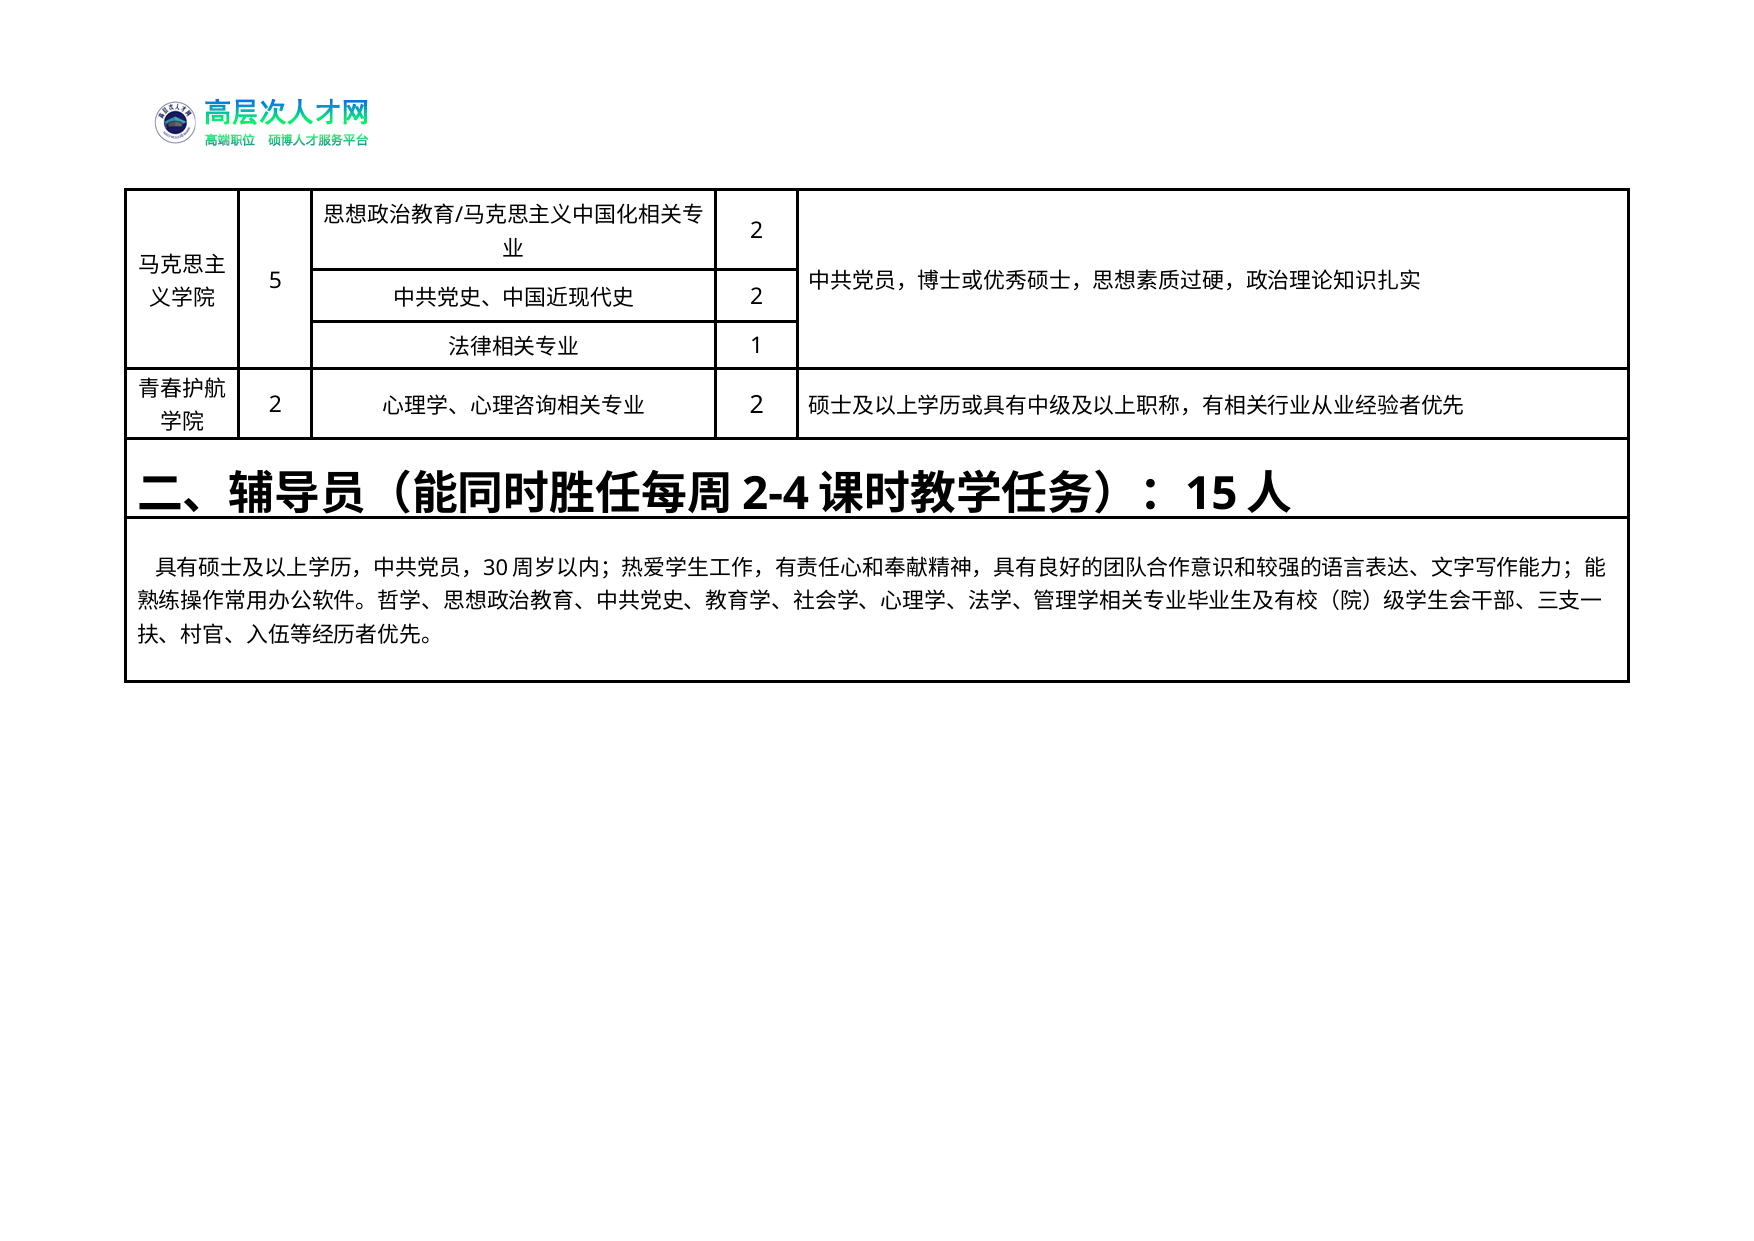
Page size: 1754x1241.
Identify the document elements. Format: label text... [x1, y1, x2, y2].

table_cell 具有硕士及以上学历，中共党员，30周岁以内；热爱学生工作，有责任心和奉献精神，具有良好的团队合作意识和较强的语言表达、文字写作能力；能熟练操作常用办公软件。哲学、思想政治教育、中共党史、教育学、社会学、心理学、法学、管理学相关专业毕业生及有校（院）级学生会干部、三支一扶、村官、入伍等经历者优先。 [127, 519, 1627, 680]
table_cell 5 [240, 191, 310, 367]
table_cell 法律相关专业 [313, 323, 714, 367]
picture [150, 90, 378, 153]
table_cell 2 [240, 370, 310, 437]
table_cell 青春护航学院 [127, 370, 237, 437]
table_cell 心理学、心理咨询相关专业 [313, 370, 714, 437]
table_cell 2 [717, 370, 796, 437]
table_cell 1 [717, 323, 796, 367]
table_cell 中共党员，博士或优秀硕士，思想素质过硬，政治理论知识扎实 [799, 191, 1627, 367]
table_cell 思想政治教育/马克思主义中国化相关专业 [313, 191, 714, 268]
table_cell 二、辅导员（能同时胜任每周2-4课时教学任务）：15人 [127, 440, 1627, 516]
table_cell 硕士及以上学历或具有中级及以上职称，有相关行业从业经验者优先 [799, 370, 1627, 437]
table_cell 中共党史、中国近现代史 [313, 271, 714, 319]
table_cell 马克思主义学院 [127, 191, 237, 367]
table_cell 2 [717, 191, 796, 268]
table_cell 2 [717, 271, 796, 319]
